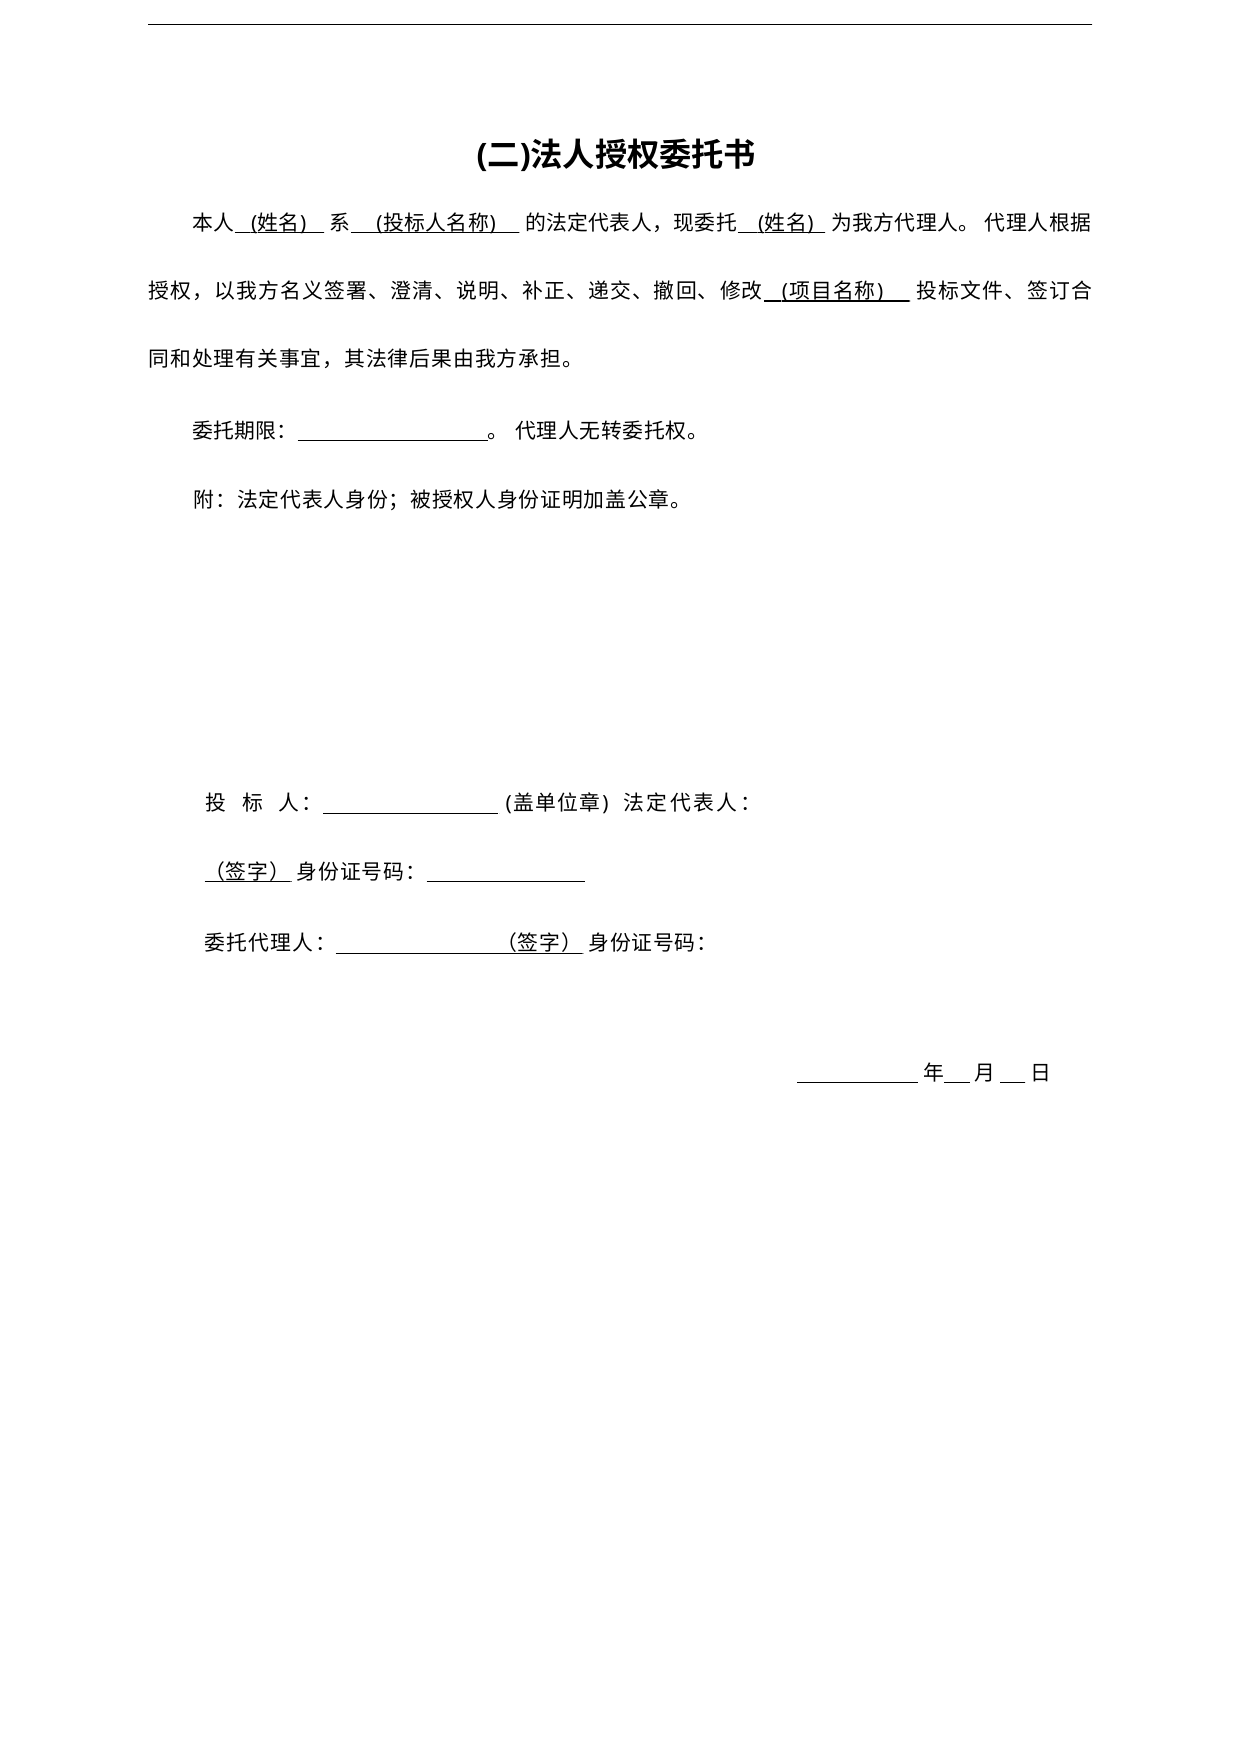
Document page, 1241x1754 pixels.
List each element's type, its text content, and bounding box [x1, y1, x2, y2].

text 本人 (姓名) 系 (投标人名称) 的法定代表人，现委托 (姓名) 为我方代理人。 代理人根据授权，以我方名义签署、澄清、说明、补正、递交、撤回、修改 (项目名称) 投标文件、签订合同和处理有关事宜，其法律后果由我方承担。 [148, 206, 1092, 373]
text 附：法定代表人身份；被授权人身份证明加盖公章。 [194, 485, 1092, 513]
text 委托代理人： （签字） 身份证号码： [204, 927, 773, 957]
text 投 标 人： (盖单位章) 法定代表人： （签字） 身份证号码： [204, 787, 762, 885]
text 年 月 日 [797, 1057, 1092, 1086]
text 委托期限： 。 代理人无转委托权。 [192, 414, 734, 444]
text (二)法人授权委托书 [476, 131, 1092, 175]
